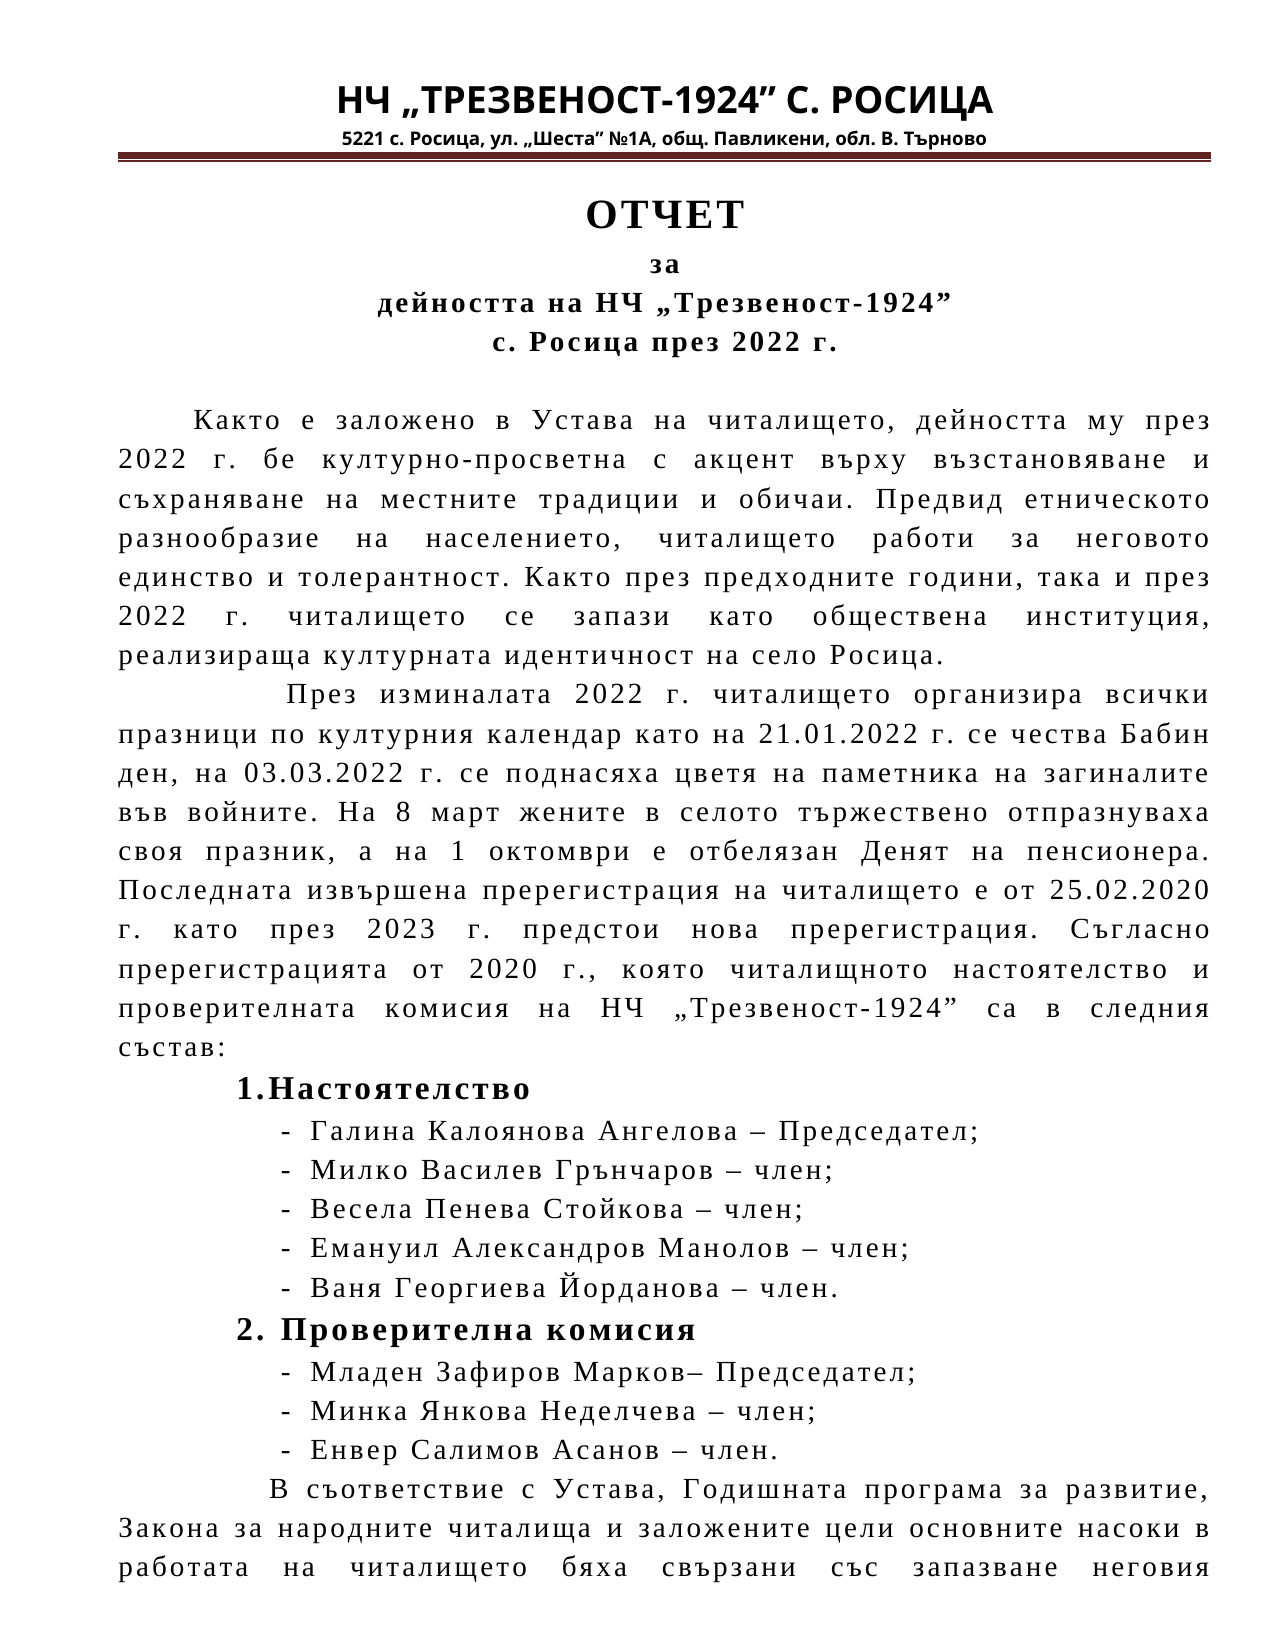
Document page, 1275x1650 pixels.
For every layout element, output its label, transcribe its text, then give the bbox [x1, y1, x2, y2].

text През изминалата 2022 г. читалището организира всички празници по културния календар като на 21.01.2022 г. се чества Бабин ден, на 03.03.2022 г. се поднасяха цветя на паметника на загиналите във войните. На 8 март жените в селото тържествено отпразнуваха своя празник, а на 1 октомври е отбелязан Денят на пенсионера. Последната извършена пререгистрация на читалището е от 25.02.2020 г. като през 2023 г. предстои нова пререгистрация. Съгласно пререгистрацията от 2020 г., която читалищното настоятелство и проверителната комисия на НЧ „Трезвеност-1924” са в следния състав: [118, 677, 1211, 1063]
text дейността на НЧ „Трезвеност-1924” [118, 285, 1211, 318]
list Милко Василев Грънчаров – член; [281, 1152, 1211, 1186]
text за [118, 246, 1211, 279]
list Галина Калоянова Ангелова – Председател; [281, 1113, 1211, 1147]
text Както е заложено в Устава на читалището, дейността му през 2022 г. бе културно-просветна с акцент върху възстановяване и съхраняване на местните традиции и обичаи. Предвид етническото разнообразие на населението, читалището работи за неговото единство и толерантност. Както през предходните години, така и през 2022 г. читалището се запази като обществена институция, реализираща културната идентичност на село Росица. [118, 402, 1211, 671]
list Весела Пенева Стойкова – член; [281, 1191, 1211, 1225]
list Минка Янкова Неделчева – член; [281, 1393, 1211, 1426]
list Емануил Александров Манолов – член; [281, 1231, 1211, 1264]
list Младен Зафиров Марков– Председател; [281, 1354, 1211, 1387]
text ОТЧЕТ [118, 190, 1211, 238]
text с. Росица през 2022 г. [118, 324, 1211, 358]
list Настоятелство [236, 1068, 1211, 1107]
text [118, 1471, 1211, 1583]
list Ваня Георгиева Йорданова – член. [281, 1270, 1211, 1303]
list Енвер Салимов Асанов – член. [281, 1432, 1211, 1466]
list Проверителна комисия [236, 1309, 1211, 1347]
